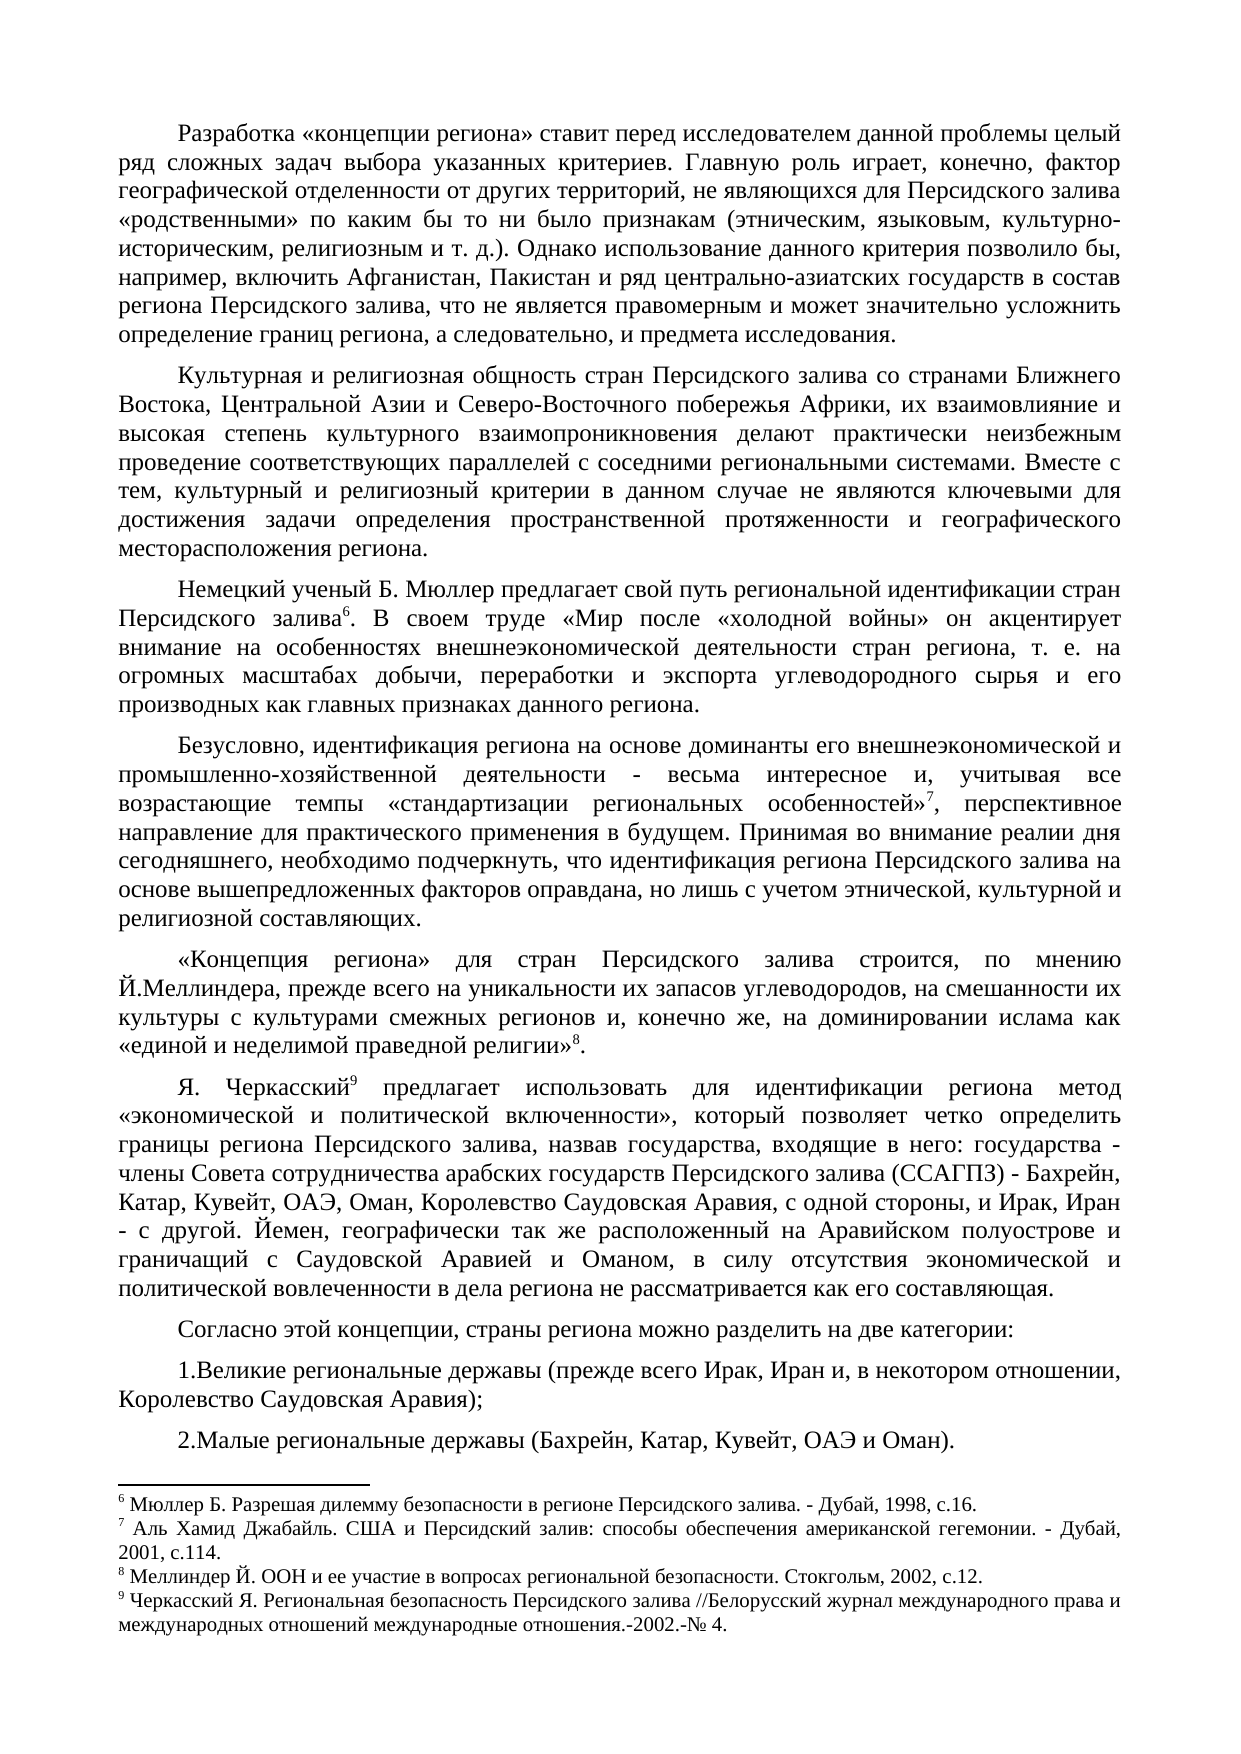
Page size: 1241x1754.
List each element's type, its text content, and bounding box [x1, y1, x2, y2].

text «Концепция региона» для стран Персидского залива строится, по мнению Й.Меллиндера, прежде всего на уникальности их запасов углеводородов, на смешанности их культуры с культурами смежных регионов и, конечно же, на доминировании ислама как «единой и неделимой праведной религии». [118, 944, 1122, 1059]
text Безусловно, идентификация региона на основе доминанты его внешнеэкономической и промышленно-хозяйственной деятельности - весьма интересное и, учитывая все возрастающие темпы «стандартизации региональных особенностей», перспективное направление для практического применения в будущем. Принимая во внимание реалии дня сегодняшнего, необходимо подчеркнуть, что идентификация региона Персидского залива на основе вышепредложенных факторов оправдана, но лишь с учетом этнической, культурной и религиозной составляющих. [118, 731, 1122, 932]
text Культурная и религиозная общность стран Персидского залива со странами Ближнего Востока, Центральной Азии и Северо-Восточного побережья Африки, их взаимовлияние и высокая степень культурного взаимопроникновения делают практически неизбежным проведение соответствующих параллелей с соседними региональными системами. Вместе с тем, культурный и религиозный критерии в данном случае не являются ключевыми для достижения задачи определения пространственной протяженности и географического месторасположения региона. [118, 361, 1122, 562]
text 1.Великие региональные державы (прежде всего Ирак, Иран и, в некотором отношении, Королевство Саудовская Аравия); [118, 1356, 1122, 1413]
text 2.Малые региональные державы (Бахрейн, Катар, Кувейт, ОАЭ и Оман). [118, 1426, 1122, 1454]
text Согласно этой концепции, страны региона можно разделить на две категории: [118, 1314, 1122, 1343]
text Разработка «концепции региона» ставит перед исследователем данной проблемы целый ряд сложных задач выбора указанных критериев. Главную роль играет, конечно, фактор географической отделенности от других территорий, не являющихся для Персидского залива «родственными» по каким бы то ни было признакам (этническим, языковым, культурно-историческим, религиозным и т. д.). Однако использование данного критерия позволило бы, например, включить Афганистан, Пакистан и ряд центрально-азиатских государств в состав региона Персидского залива, что не является правомерным и может значительно усложнить определение границ региона, а следовательно, и предмета исследования. [118, 118, 1122, 348]
text Немецкий ученый Б. Мюллер предлагает свой путь региональной идентификации стран Персидского залива. В своем труде «Мир после «холодной войны» он акцентирует внимание на особенностях внешнеэкономической деятельности стран региона, т. е. на огромных масштабах добычи, переработки и экспорта углеводородного сырья и его производных как главных признаках данного региона. [118, 574, 1122, 718]
text Я. Черкасский предлагает использовать для идентификации региона метод «экономической и политической включенности», который позволяет четко определить границы региона Персидского залива, назвав государства, входящие в него: государства - члены Совета сотрудничества арабских государств Персидского залива (ССАГПЗ) - Бахрейн, Катар, Кувейт, ОАЭ, Оман, Королевство Саудовская Аравия, с одной стороны, и Ирак, Иран - с другой. Йемен, географически так же расположенный на Аравийском полуострове и граничащий с Саудовской Аравией и Оманом, в силу отсутствия экономической и политической вовлеченности в дела региона не рассматривается как его составляющая. [118, 1072, 1122, 1302]
